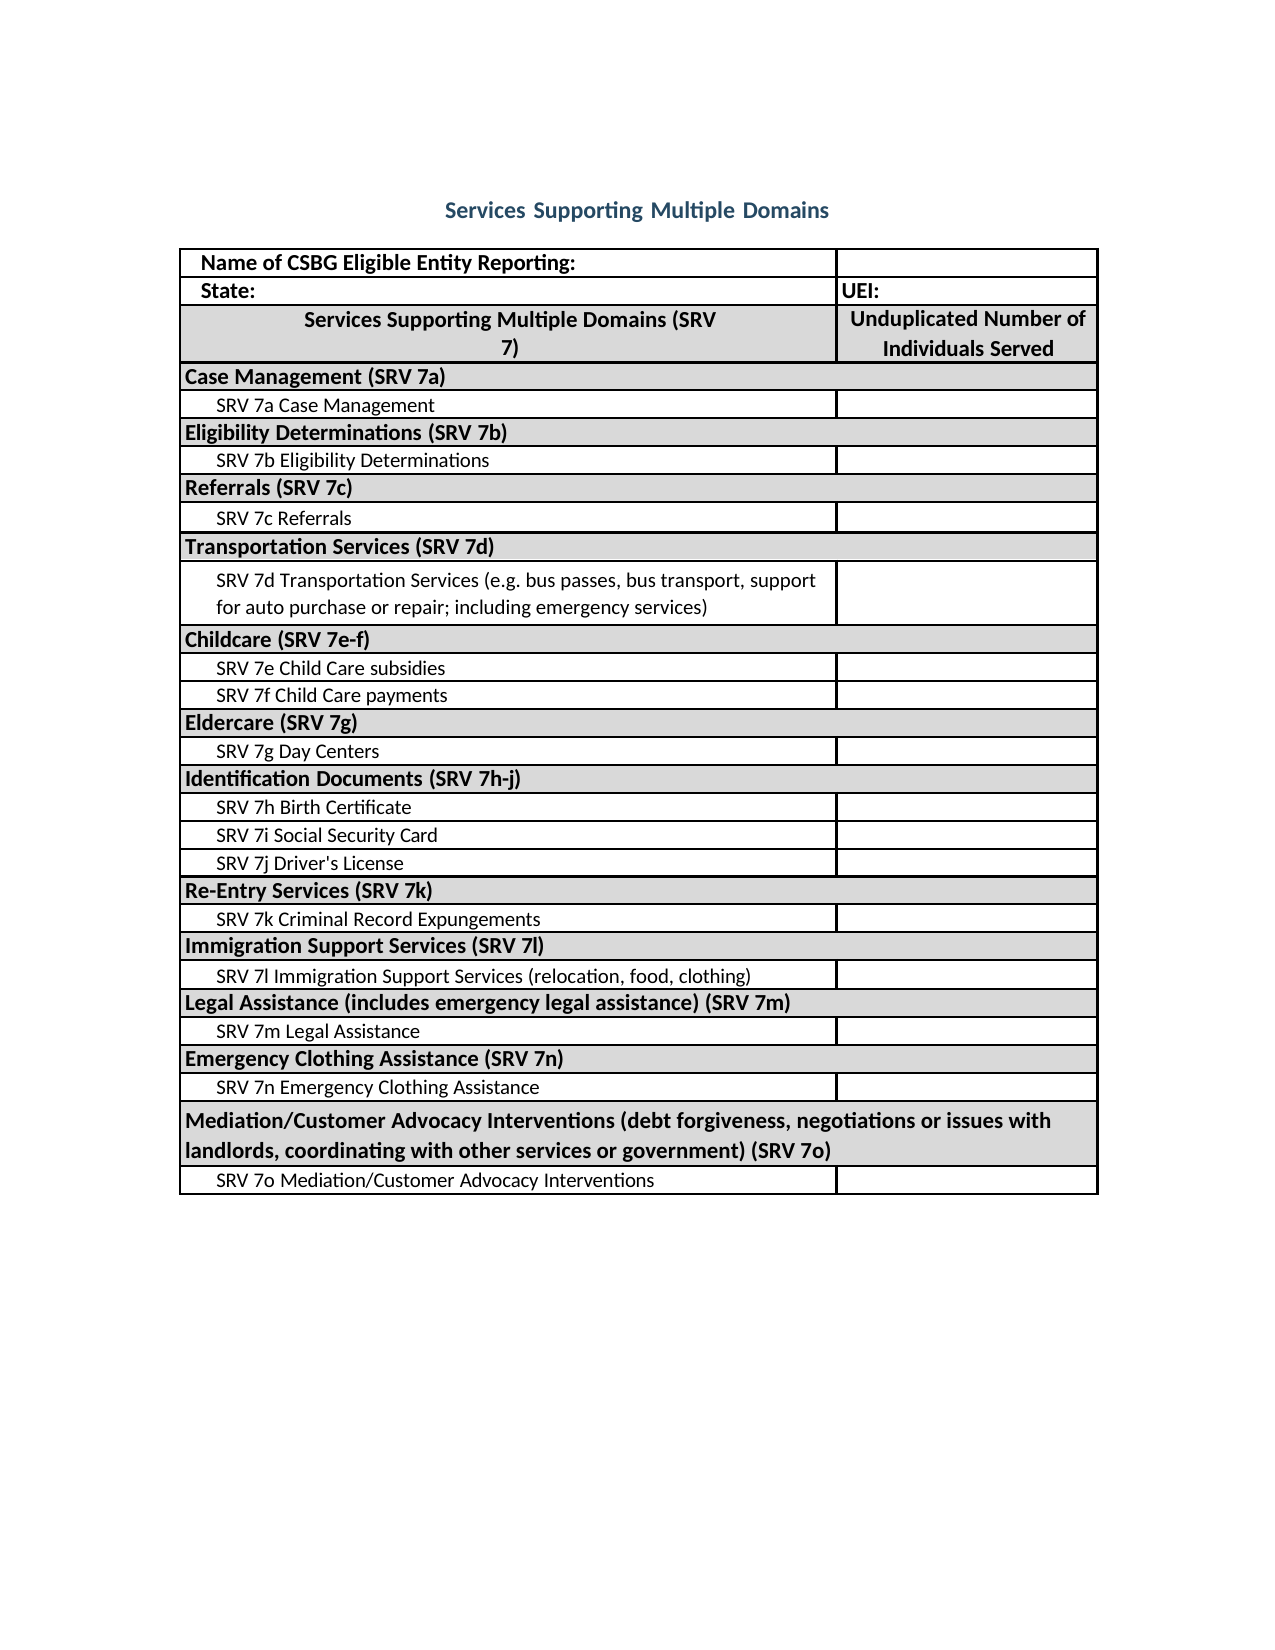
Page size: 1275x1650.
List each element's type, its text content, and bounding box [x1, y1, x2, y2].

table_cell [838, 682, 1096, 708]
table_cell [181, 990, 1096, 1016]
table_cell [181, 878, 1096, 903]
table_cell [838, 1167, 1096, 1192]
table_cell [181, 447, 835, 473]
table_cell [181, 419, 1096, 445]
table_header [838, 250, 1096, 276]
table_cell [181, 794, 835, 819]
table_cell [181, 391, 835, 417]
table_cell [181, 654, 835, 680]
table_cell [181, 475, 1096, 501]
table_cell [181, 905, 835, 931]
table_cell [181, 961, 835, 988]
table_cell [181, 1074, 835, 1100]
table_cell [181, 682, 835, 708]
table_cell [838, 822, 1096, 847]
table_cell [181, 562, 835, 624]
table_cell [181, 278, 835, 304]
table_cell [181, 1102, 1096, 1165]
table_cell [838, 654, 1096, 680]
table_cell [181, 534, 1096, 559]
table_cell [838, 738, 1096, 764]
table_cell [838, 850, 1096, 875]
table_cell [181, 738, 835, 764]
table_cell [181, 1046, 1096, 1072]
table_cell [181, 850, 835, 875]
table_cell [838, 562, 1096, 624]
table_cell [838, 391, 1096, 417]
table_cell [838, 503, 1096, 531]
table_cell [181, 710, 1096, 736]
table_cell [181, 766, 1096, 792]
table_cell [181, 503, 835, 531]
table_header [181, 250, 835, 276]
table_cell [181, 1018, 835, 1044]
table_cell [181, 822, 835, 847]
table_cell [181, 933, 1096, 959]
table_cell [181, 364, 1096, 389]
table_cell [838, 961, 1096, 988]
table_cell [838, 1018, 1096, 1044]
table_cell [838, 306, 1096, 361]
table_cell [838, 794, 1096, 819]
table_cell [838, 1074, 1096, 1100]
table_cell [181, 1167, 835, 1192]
text Services Supporting Multiple Domains [153, 195, 1121, 224]
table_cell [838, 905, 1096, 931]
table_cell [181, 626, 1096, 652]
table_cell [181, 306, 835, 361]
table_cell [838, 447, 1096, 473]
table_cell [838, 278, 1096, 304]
